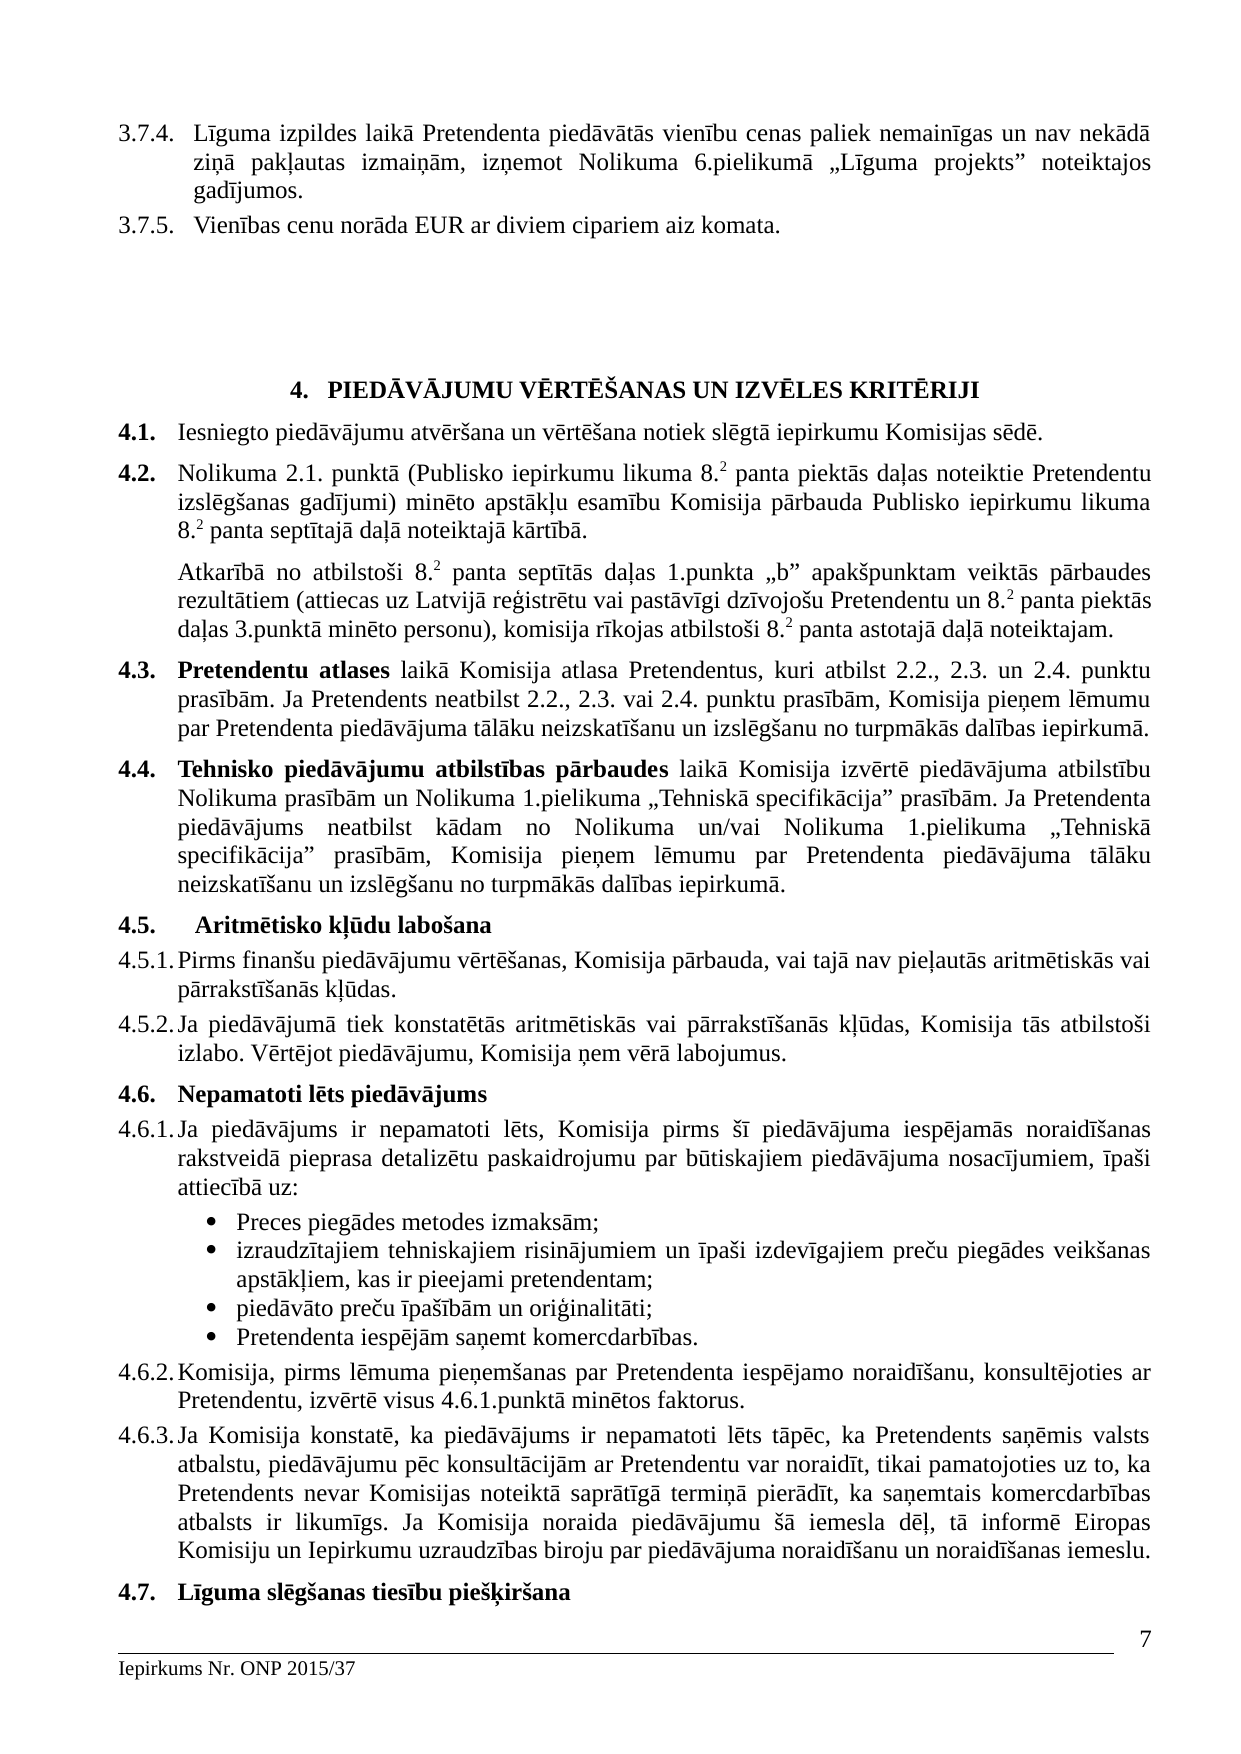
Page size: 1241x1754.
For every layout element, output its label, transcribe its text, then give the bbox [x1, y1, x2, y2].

list Iesniegto piedāvājumu atvēršana un vērtēšana notiek slēgtā iepirkumu Komisijas sēdē. [118, 417, 1152, 446]
list Komisija, pirms lēmuma pieņemšanas par Pretendenta iespējamo noraidīšanu, konsultējoties ar Pretendentu, izvērtē visus 4.6.1.punktā minētos faktorus. [118, 1357, 1152, 1414]
list Aritmētisko kļūdu labošana [118, 911, 1152, 939]
list Tehnisko piedāvājumu atbilstības pārbaudes laikā Komisija izvērtē piedāvājuma atbilstību Nolikuma prasībām un Nolikuma 1.pielikuma „Tehniskā specifikācija” prasībām. Ja Pretendenta piedāvājums neatbilst kādam no Nolikuma un/vai Nolikuma 1.pielikuma „Tehniskā specifikācija” prasībām, Komisija pieņem lēmumu par Pretendenta piedāvājuma tālāku neizskatīšanu un izslēgšanu no turpmākās dalības iepirkumā. [118, 754, 1152, 898]
list piedāvāto preču īpašībām un oriģinalitāti; [207, 1293, 1152, 1322]
list Vienības cenu norāda EUR ar diviem cipariem aiz komata. [118, 211, 1152, 239]
list Pirms finanšu piedāvājumu vērtēšanas, Komisija pārbauda, vai tajā nav pieļautās aritmētiskās vai pārrakstīšanās kļūdas. [118, 946, 1152, 1003]
list Līguma izpildes laikā Pretendenta piedāvātās vienību cenas paliek nemainīgas un nav nekādā ziņā pakļautas izmaiņām, izņemot Nolikuma 6.pielikumā „Līguma projekts” noteiktajos gadījumos. [118, 118, 1152, 204]
list Pretendentu atlases laikā Komisija atlasa Pretendentus, kuri atbilst 2.2., 2.3. un 2.4. punktu prasībām. Ja Pretendents neatbilst 2.2., 2.3. vai 2.4. punktu prasībām, Komisija pieņem lēmumu par Pretendenta piedāvājuma tālāku neizskatīšanu un izslēgšanu no turpmākās dalības iepirkumā. [118, 656, 1152, 742]
list izraudzītajiem tehniskajiem risinājumiem un īpaši izdevīgajiem preču piegādes veikšanas apstākļiem, kas ir pieejami pretendentam; [207, 1236, 1152, 1293]
list Ja piedāvājums ir nepamatoti lēts, Komisija pirms šī piedāvājuma iespējamās noraidīšanas rakstveidā pieprasa detalizētu paskaidrojumu par būtiskajiem piedāvājuma nosacījumiem, īpaši attiecībā uz: [118, 1114, 1152, 1201]
list Nepamatoti lēts piedāvājums [118, 1079, 1152, 1108]
list Ja piedāvājumā tiek konstatētās aritmētiskās vai pārrakstīšanās kļūdas, Komisija tās atbilstoši izlabo. Vērtējot piedāvājumu, Komisija ņem vērā labojumus. [118, 1009, 1152, 1067]
list Ja Komisija konstatē, ka piedāvājums ir nepamatoti lēts tāpēc, ka Pretendents saņēmis valsts atbalstu, piedāvājumu pēc konsultācijām ar Pretendentu var noraidīt, tikai pamatojoties uz to, ka Pretendents nevar Komisijas noteiktā saprātīgā termiņā pierādīt, ka saņemtais komercdarbības atbalsts ir likumīgs. Ja Komisija noraida piedāvājumu šā iemesla dēļ, tā informē Eiropas Komisiju un Iepirkumu uzraudzības biroju par piedāvājuma noraidīšanu un noraidīšanas iemeslu. [118, 1421, 1152, 1564]
list Līguma slēgšanas tiesību piešķiršana [118, 1577, 1152, 1606]
list Nolikuma 2.1. punktā (Publisko iepirkumu likuma 8.2 panta piektās daļas noteiktie Pretendentu izslēgšanas gadījumi) minēto apstākļu esamību Komisija pārbauda Publisko iepirkumu likuma 8.2 panta septītajā daļā noteiktajā kārtībā. [118, 458, 1152, 544]
text Atkarībā no atbilstoši 8.2 panta septītās daļas 1.punkta „b” apakšpunktam veiktās pārbaudes rezultātiem (attiecas uz Latvijā reģistrētu vai pastāvīgi dzīvojošu Pretendentu un 8.2 panta piektās daļas 3.punktā minēto personu), komisija rīkojas atbilstoši 8.2 panta astotajā daļā noteiktajam. [177, 557, 1152, 643]
list Pretendenta iespējām saņemt komercdarbības. [207, 1322, 1152, 1351]
subtitle PIEDĀVĀJUMU VĒRTĒŠANAS UN IZVĒLES KRITĒRIJI [118, 376, 1152, 404]
list Preces piegādes metodes izmaksām; [207, 1207, 1152, 1236]
